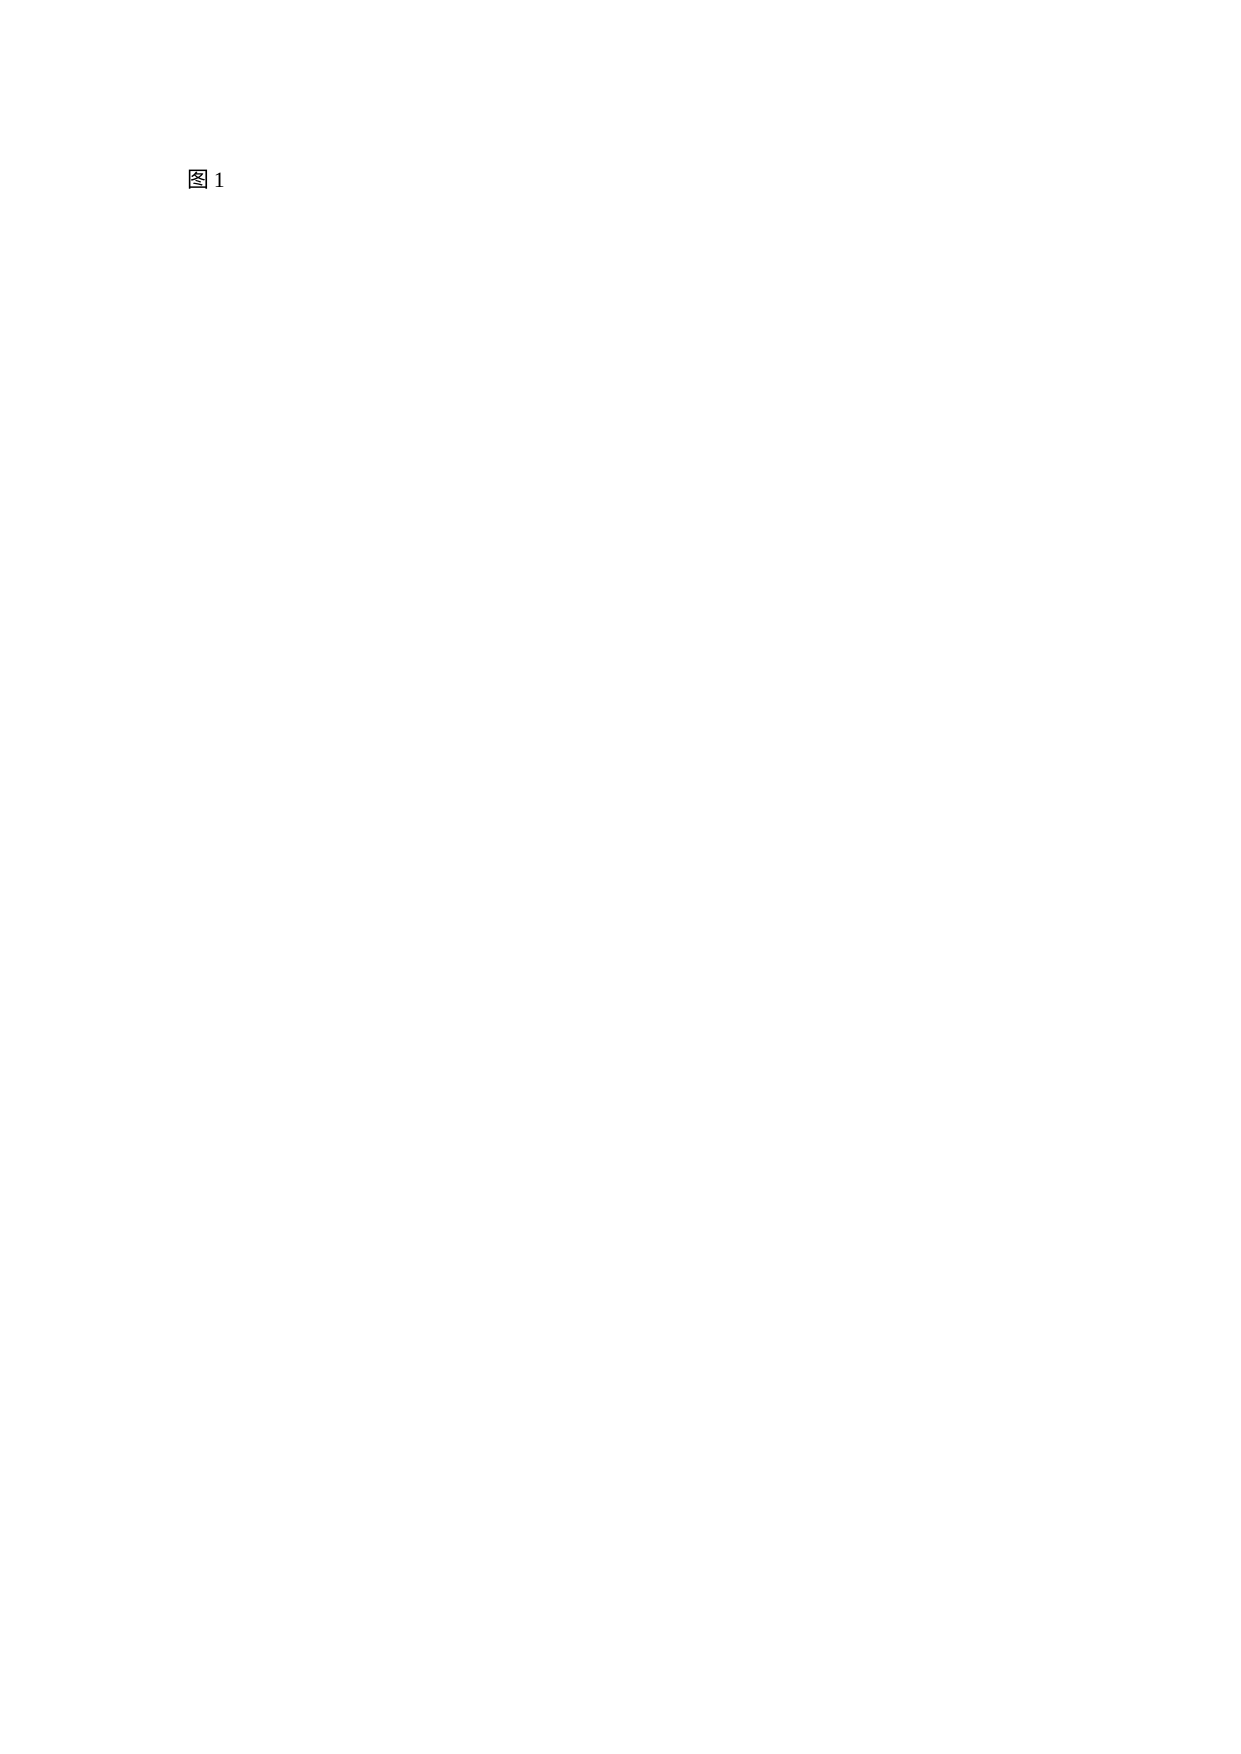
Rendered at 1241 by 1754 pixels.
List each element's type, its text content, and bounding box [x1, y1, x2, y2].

text 图1 [187, 162, 1053, 194]
